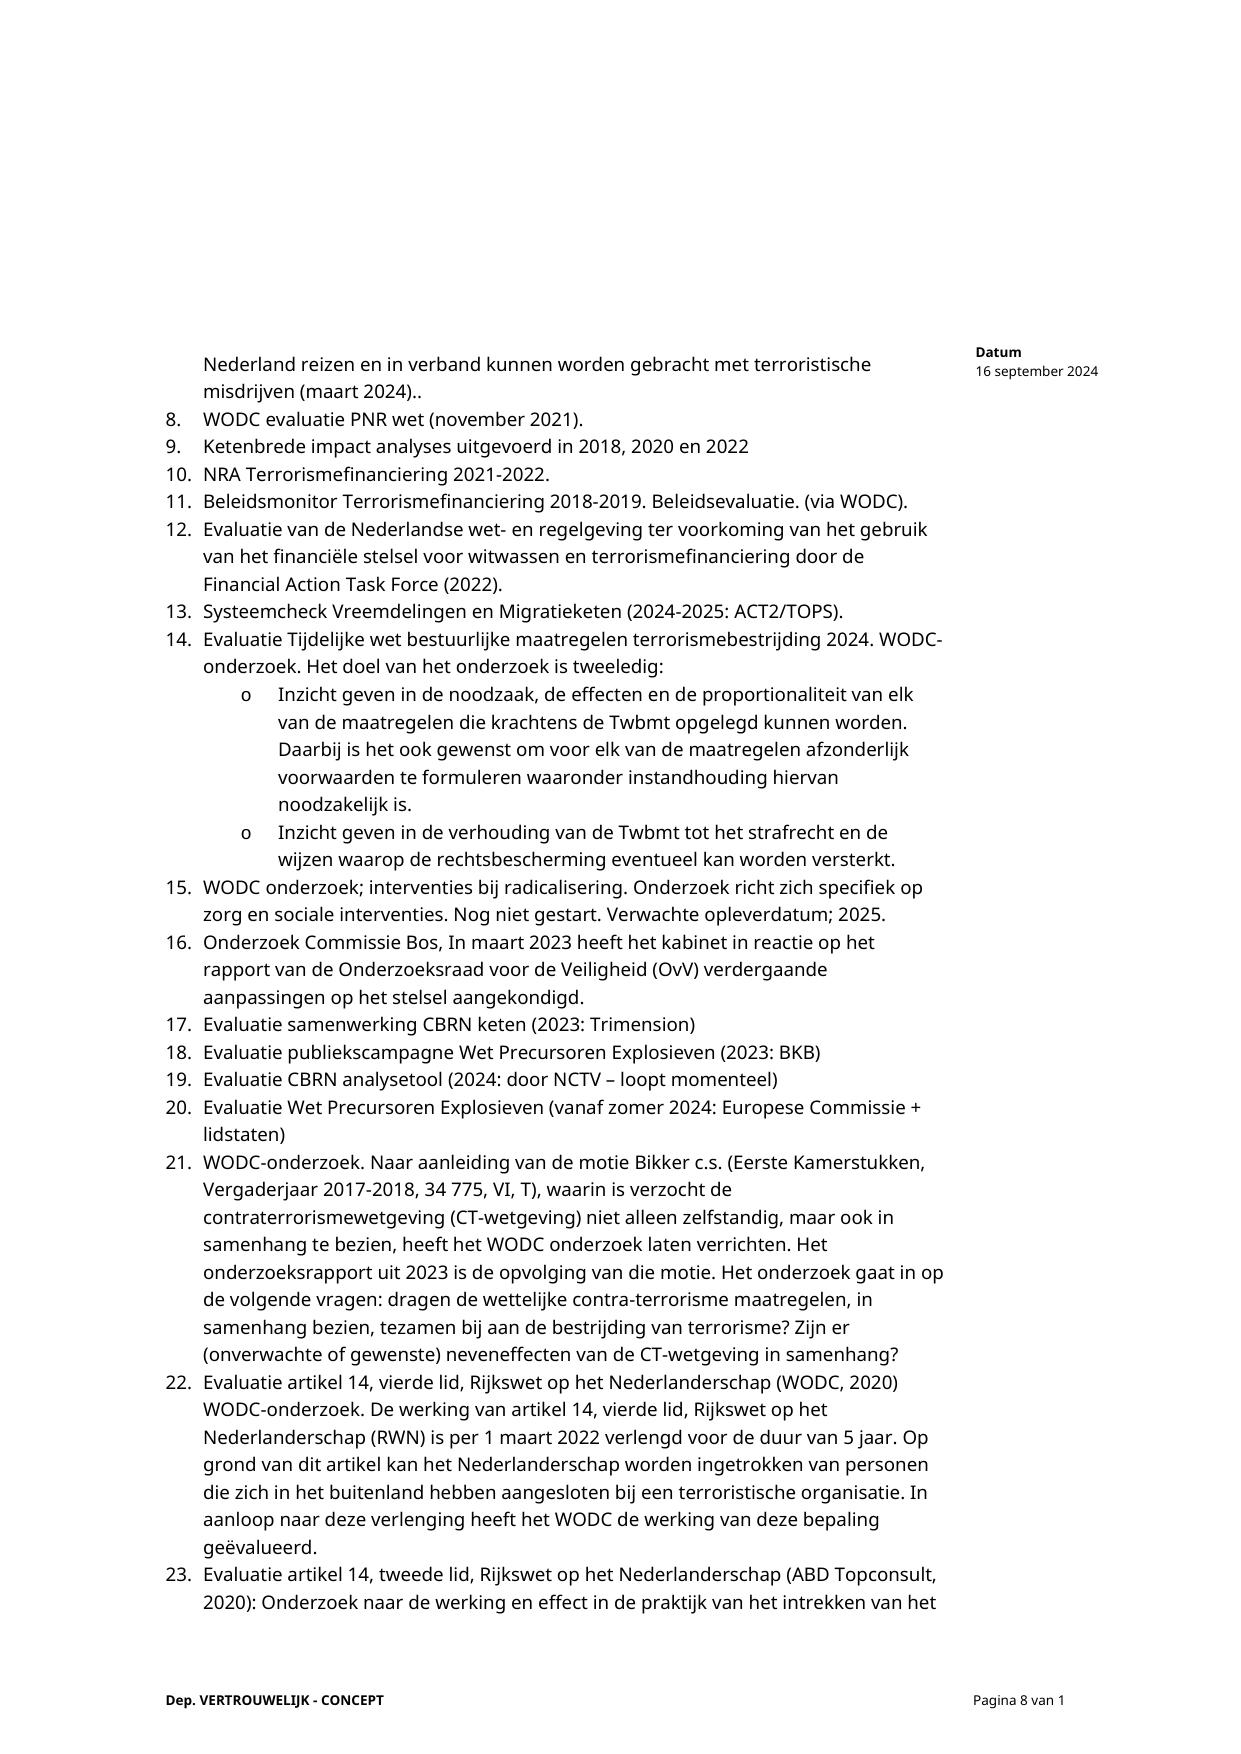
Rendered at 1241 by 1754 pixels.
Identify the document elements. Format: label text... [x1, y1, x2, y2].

list WODC onderzoek; interventies bij radicalisering. Onderzoek richt zich specifiek op zorg en sociale interventies. Nog niet gestart. Verwachte opleverdatum; 2025. [165, 874, 947, 927]
list Evaluatie Tijdelijke wet bestuurlijke maatregelen terrorismebestrijding 2024. WODC-onderzoek. Het doel van het onderzoek is tweeledig: [165, 626, 947, 679]
list Systeemcheck Vreemdelingen en Migratieketen (2024-2025: ACT2/TOPS). [165, 599, 947, 624]
list Inzicht geven in de verhouding van de Twbmt tot het strafrecht en de wijzen waarop de rechtsbescherming eventueel kan worden versterkt. [240, 819, 947, 872]
list Evaluatie artikel 14, vierde lid, Rijkswet op het Nederlanderschap (WODC, 2020) [165, 1369, 947, 1395]
list Onderzoek Commissie Bos, In maart 2023 heeft het kabinet in reactie op het rapport van de Onderzoeksraad voor de Veiligheid (OvV) verdergaande aanpassingen op het stelsel aangekondigd. [165, 929, 947, 1010]
list Evaluatie samenwerking CBRN keten (2023: Trimension) [165, 1012, 947, 1037]
list Ketenbrede impact analyses uitgevoerd in 2018, 2020 en 2022 [165, 434, 947, 459]
list NRA Terrorismefinanciering 2021-2022. [165, 461, 947, 487]
list Inzicht geven in de noodzaak, de effecten en de proportionaliteit van elk van de maatregelen die krachtens de Twbmt opgelegd kunnen worden. Daarbij is het ook gewenst om voor elk van de maatregelen afzonderlijk voorwaarden te formuleren waaronder instandhouding hiervan noodzakelijk is. [240, 681, 947, 817]
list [165, 1562, 947, 1615]
list Evaluatie CBRN analysetool (2024: door NCTV – loopt momenteel) [165, 1067, 947, 1092]
list Beleidsmonitor Terrorismefinanciering 2018-2019. Beleidsevaluatie. (via WODC). [165, 489, 947, 514]
list WODC-onderzoek. Naar aanleiding van de motie Bikker c.s. (Eerste Kamerstukken, Vergaderjaar 2017-2018, 34 775, VI, T), waarin is verzocht de contraterrorismewetgeving (CT-wetgeving) niet alleen zelfstandig, maar ook in samenhang te bezien, heeft het WODC onderzoek laten verrichten. Het onderzoeksrapport uit 2023 is de opvolging van die motie. Het onderzoek gaat in op de volgende vragen: dragen de wettelijke contra-terrorisme maatregelen, in samenhang bezien, tezamen bij aan de bestrijding van terrorisme? Zijn er (onverwachte of gewenste) neveneffecten van de CT-wetgeving in samenhang? [165, 1149, 947, 1367]
list WODC-onderzoek. De werking van artikel 14, vierde lid, Rijkswet op het Nederlanderschap (RWN) is per 1 maart 2022 verlengd voor de duur van 5 jaar. Op grond van dit artikel kan het Nederlanderschap worden ingetrokken van personen die zich in het buitenland hebben aangesloten bij een terroristische organisatie. In aanloop naar deze verlenging heeft het WODC de werking van deze bepaling geëvalueerd. [203, 1397, 947, 1560]
list WODC evaluatie PNR wet (november 2021). [165, 406, 947, 432]
list Evaluatie publiekscampagne Wet Precursoren Explosieven (2023: BKB) [165, 1039, 947, 1065]
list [165, 351, 947, 404]
list Evaluatie Wet Precursoren Explosieven (vanaf zomer 2024: Europese Commissie + lidstaten) [165, 1094, 947, 1147]
list Evaluatie van de Nederlandse wet- en regelgeving ter voorkoming van het gebruik van het financiële stelsel voor witwassen en terrorismefinanciering door de Financial Action Task Force (2022). [165, 516, 947, 597]
